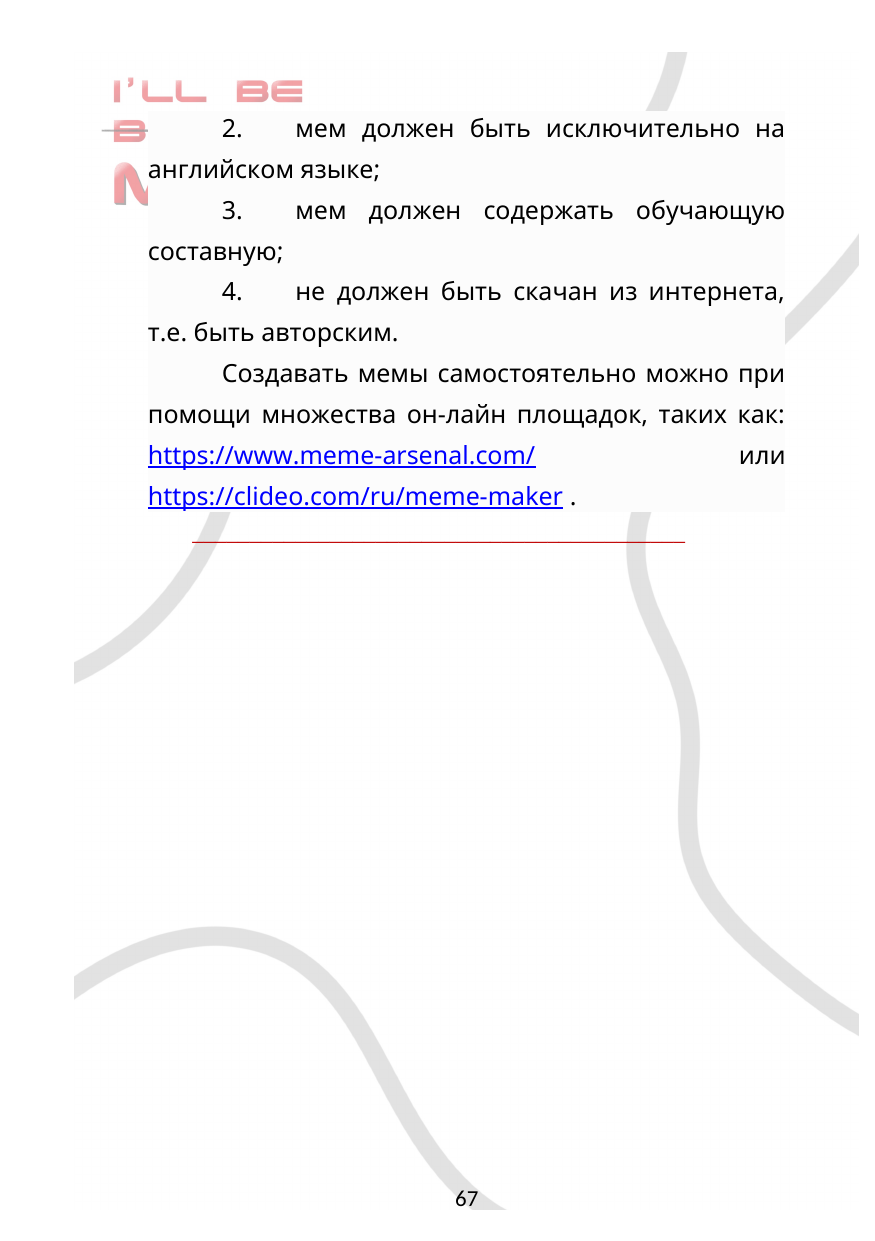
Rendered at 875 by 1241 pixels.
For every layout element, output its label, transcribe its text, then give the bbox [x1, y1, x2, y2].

text 2. мем должен быть исключительно на английском языке; [148, 111, 785, 186]
text Создавать мемы самостоятельно можно при помощи множества он-лайн площадок, таких как: https://www.meme-arsenal.com/ или https://clideo.com/ru/meme-maker . [148, 356, 785, 512]
text 3. мем должен содержать обучающую составную; [148, 192, 785, 267]
text ___________________________________________ [148, 519, 785, 545]
text 4. не должен быть скачан из интернета, т.е. быть авторским. [148, 274, 785, 349]
picture [74, 52, 859, 1210]
